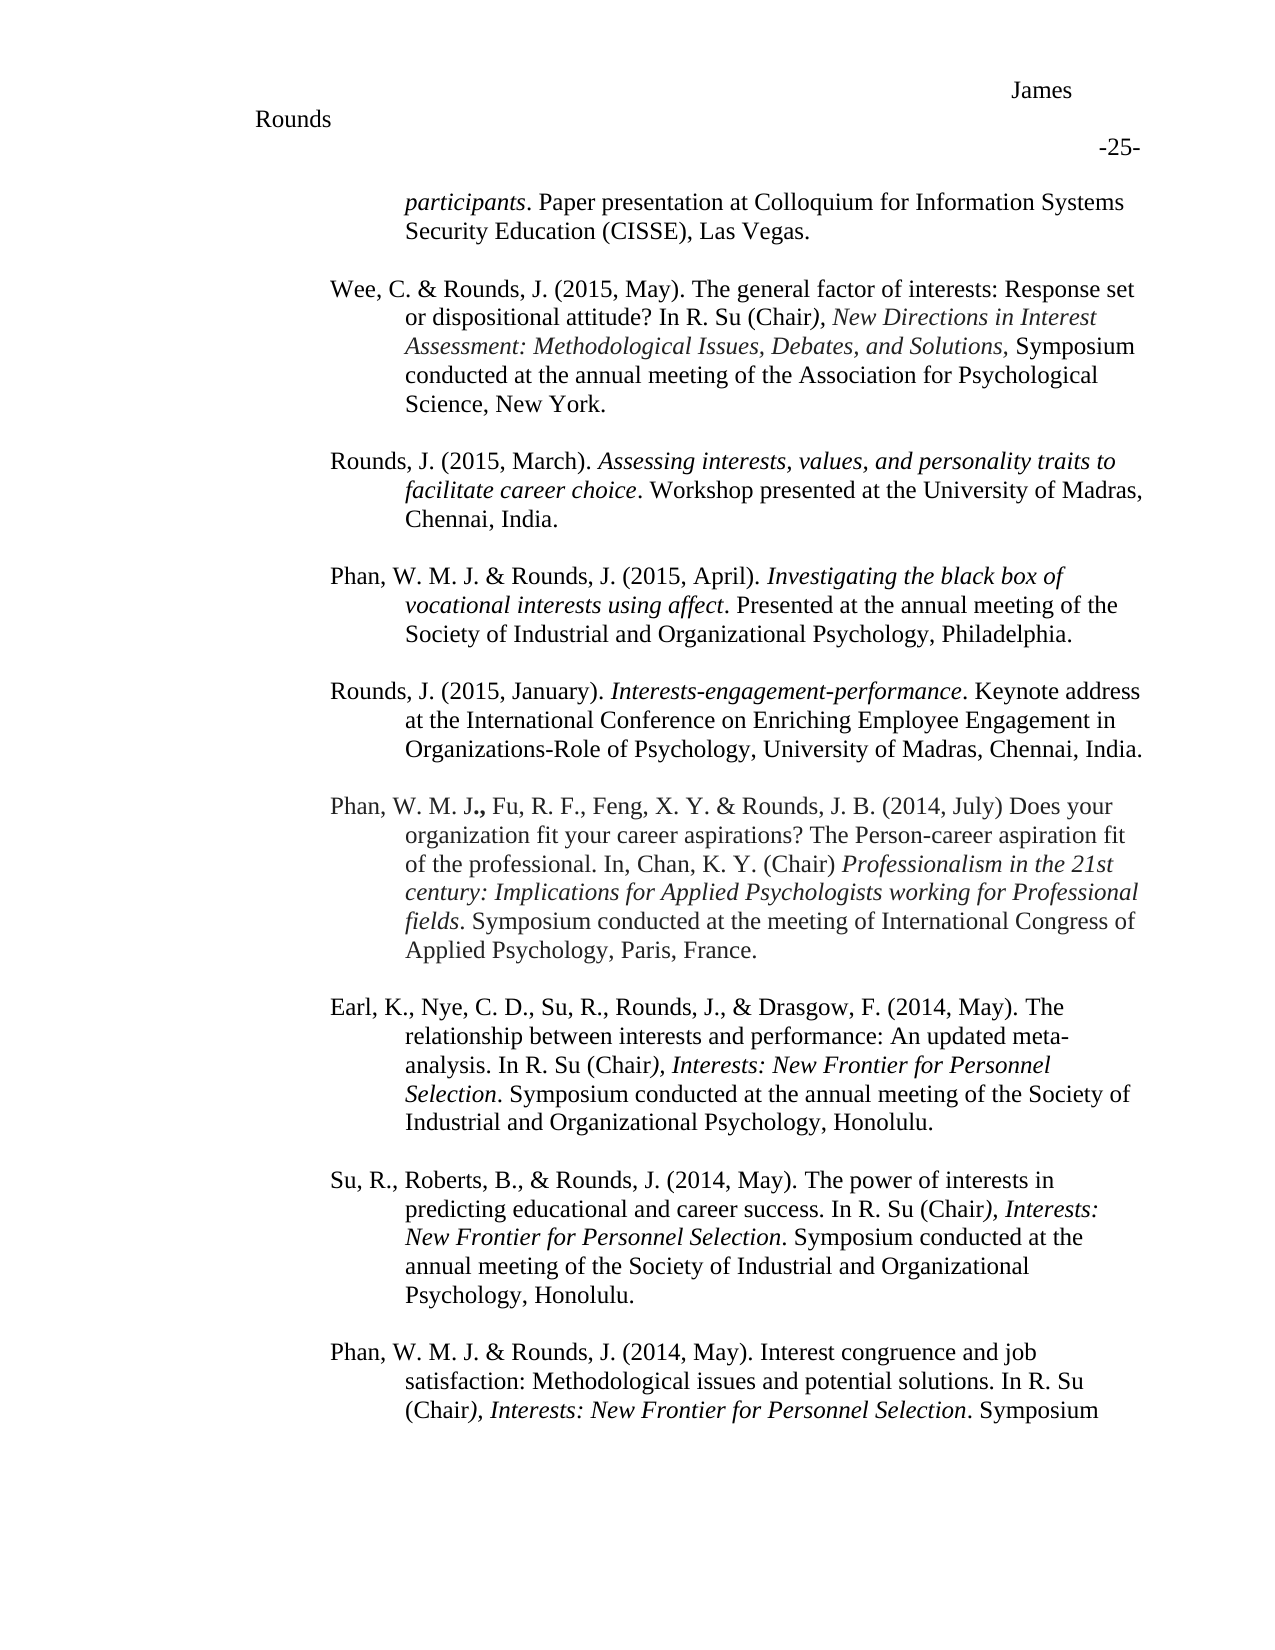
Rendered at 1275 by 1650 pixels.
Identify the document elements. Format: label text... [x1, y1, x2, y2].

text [330, 187, 1146, 245]
text Earl, K., Nye, C. D., Su, R., Rounds, J., & Drasgow, F. (2014, May). The relationship between interests and performance: An updated meta-analysis. In R. Su (Chair), Interests: New Frontier for Personnel Selection. Symposium conducted at the annual meeting of the Society of Industrial and Organizational Psychology, Honolulu. [330, 992, 1146, 1136]
text Phan, W. M. J. & Rounds, J. (2015, April). Investigating the black box of vocational interests using affect. Presented at the annual meeting of the Society of Industrial and Organizational Psychology, Philadelphia. [330, 561, 1146, 647]
text Su, R., Roberts, B., & Rounds, J. (2014, May). The power of interests in predicting educational and career success. In R. Su (Chair), Interests: New Frontier for Personnel Selection. Symposium conducted at the annual meeting of the Society of Industrial and Organizational Psychology, Honolulu. [330, 1165, 1146, 1309]
text Phan, W. M. J., Fu, R. F., Feng, X. Y. & Rounds, J. B. (2014, July) Does your organization fit your career aspirations? The Person-career aspiration fit of the professional. In, Chan, K. Y. (Chair) Professionalism in the 21st century: Implications for Applied Psychologists working for Professional fields. Symposium conducted at the meeting of International Congress of Applied Psychology, Paris, France. [330, 791, 1146, 964]
text Wee, C. & Rounds, J. (2015, May). The general factor of interests: Response set or dispositional attitude? In R. Su (Chair), New Directions in Interest Assessment: Methodological Issues, Debates, and Solutions, Symposium conducted at the annual meeting of the Association for Psychological Science, New York. [330, 274, 1146, 417]
text Rounds, J. (2015, January). Interests-engagement-performance. Keynote address at the International Conference on Enriching Employee Engagement in Organizations-Role of Psychology, University of Madras, Chennai, India. [330, 676, 1146, 762]
text Rounds, J. (2015, March). Assessing interests, values, and personality traits to facilitate career choice. Workshop presented at the University of Madras, Chennai, India. [330, 446, 1146, 532]
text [330, 1337, 1146, 1424]
